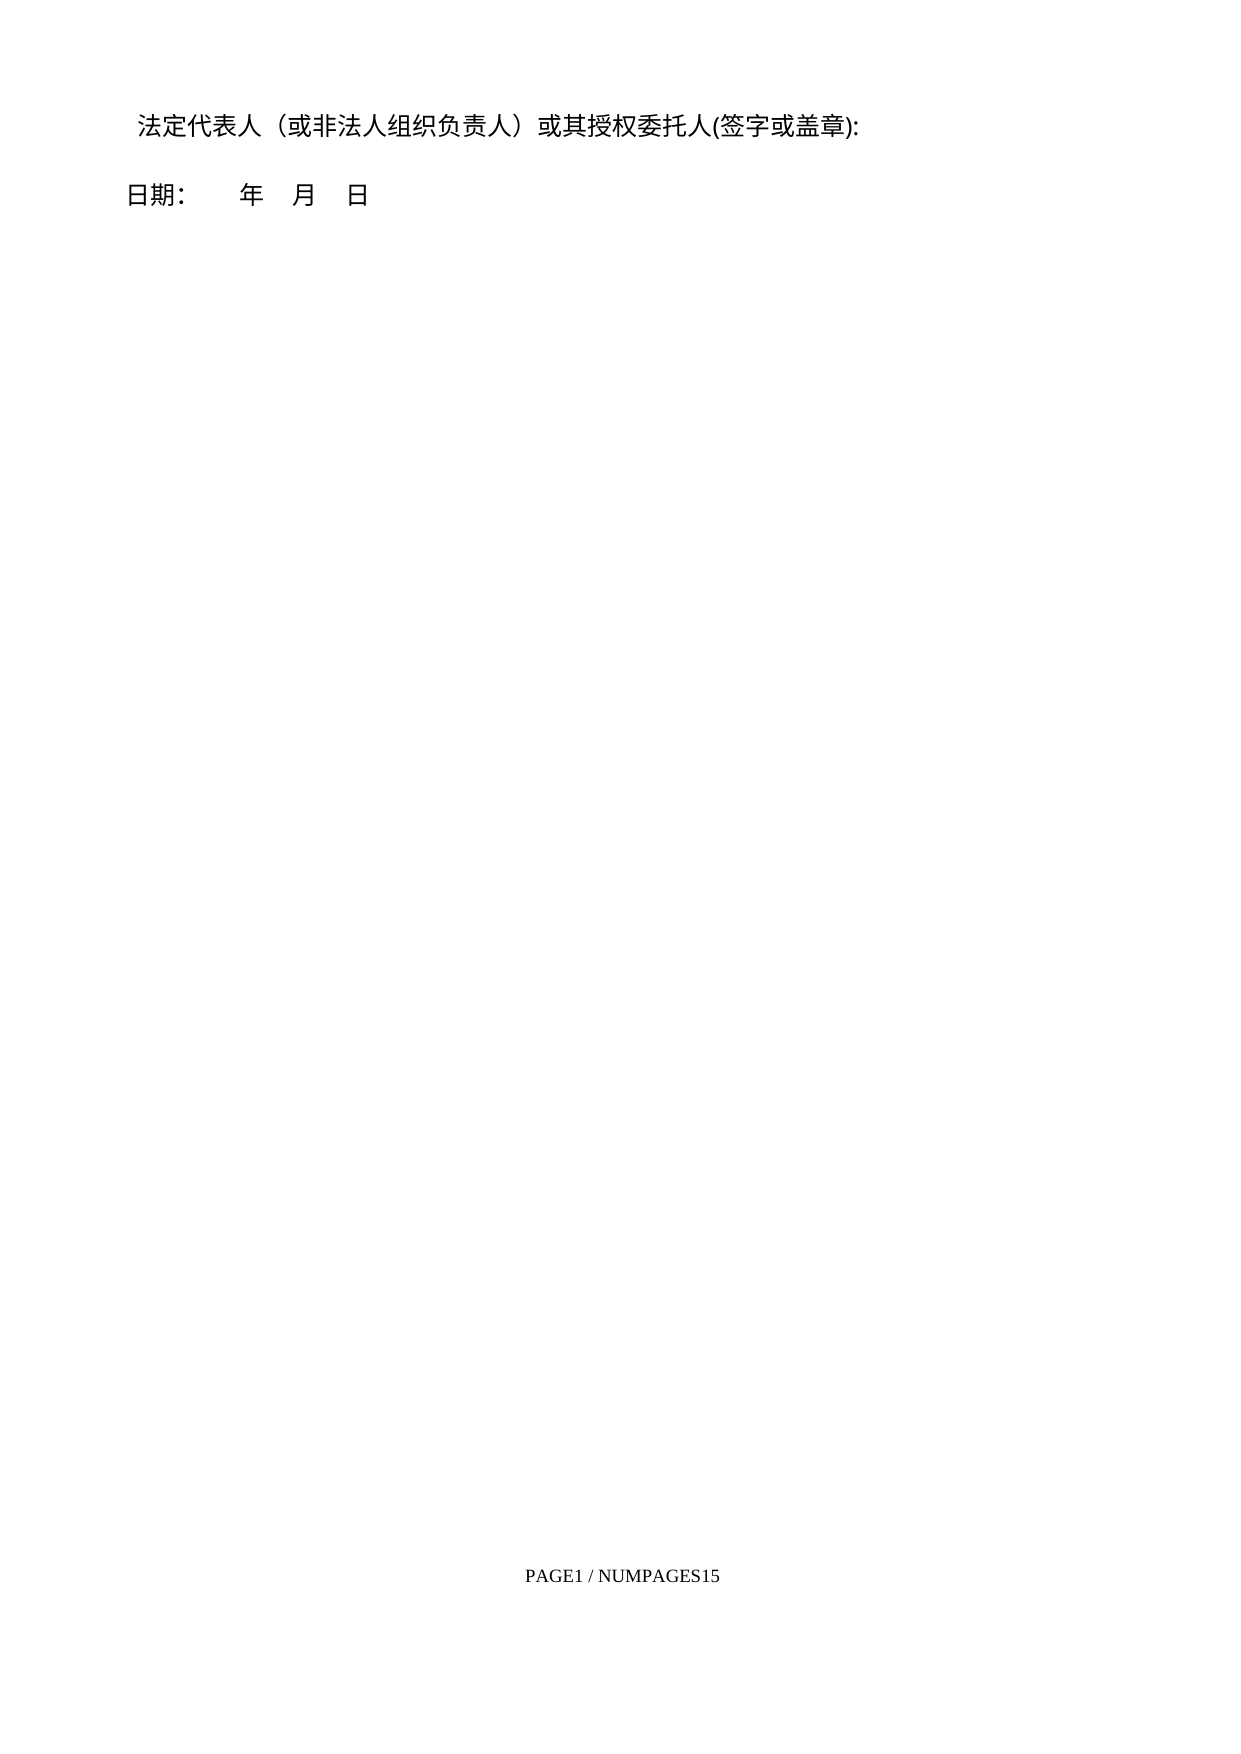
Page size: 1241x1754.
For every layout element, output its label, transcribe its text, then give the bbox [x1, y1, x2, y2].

text 法定代表人（或非法人组织负责人）或其授权委托人(签字或盖章): [112, 106, 1117, 143]
text 日期： 年 月 日 [112, 161, 1128, 226]
